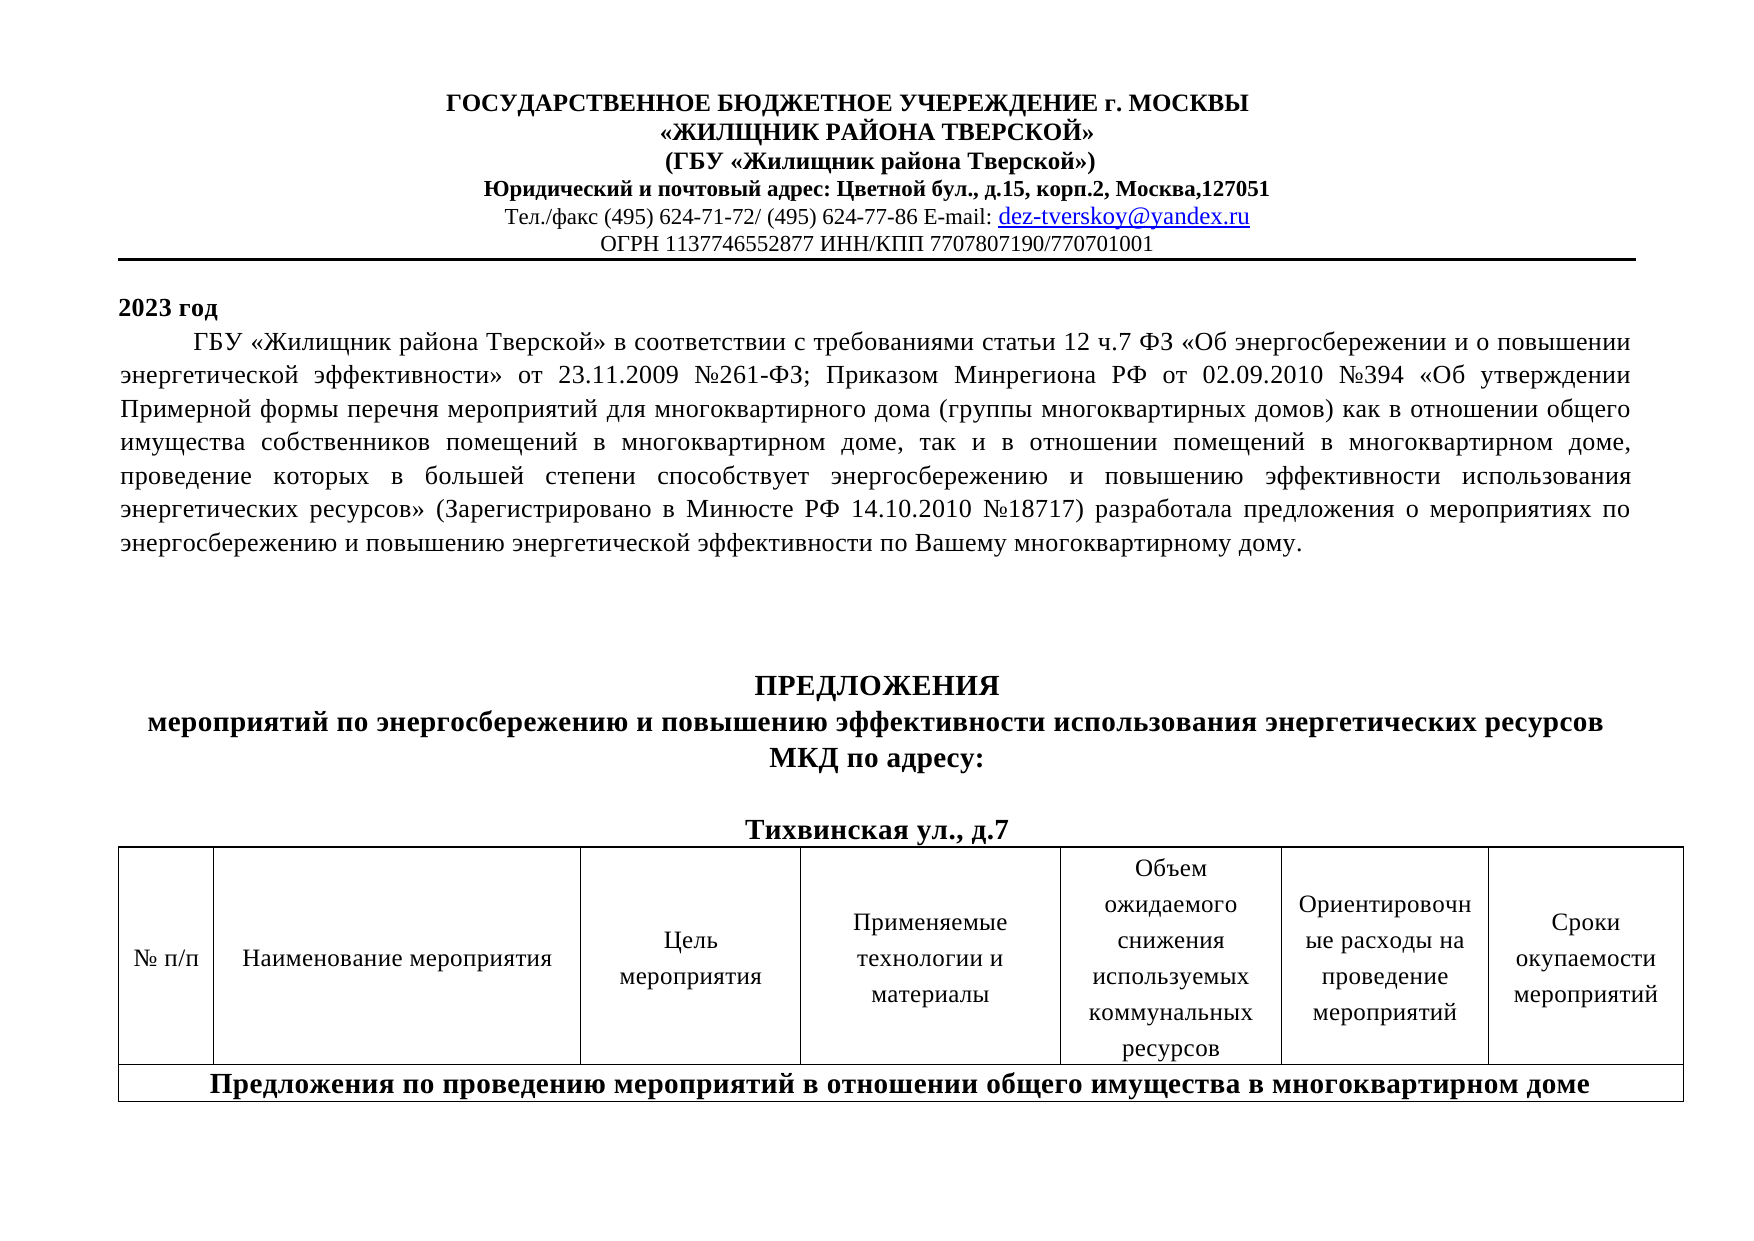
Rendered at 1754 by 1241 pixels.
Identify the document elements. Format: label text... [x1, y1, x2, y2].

table_header Цель мероприятия [581, 848, 800, 1064]
text ГБУ «Жилищник района Тверской» в соответствии с требованиями статьи 12 ч.7 ФЗ «Об энергосбережении и о повышении энергетической эффективности» от 23.11.2009 №261-ФЗ; Приказом Минрегиона РФ от 02.09.2010 №394 «Об утверждении Примерной формы перечня мероприятий для многоквартирного дома (группы многоквартирных домов) как в отношении общего имущества собственников помещений в многоквартирном доме, так и в отношении помещений в многоквартирном доме, проведение которых в большей степени способствует энергосбережению и повышению эффективности использования энергетических ресурсов» (Зарегистрировано в Минюсте РФ 14.10.2010 №18717) разработала предложения о мероприятиях по энергосбережению и повышению энергетической эффективности по Вашему многоквартирному дому. [120, 323, 1634, 558]
table_header Наименование мероприятия [214, 848, 580, 1064]
text 2023 год [118, 290, 1634, 323]
table_header Ориентировочные расходы на проведение мероприятий [1282, 848, 1488, 1064]
table_header Сроки окупаемости мероприятий [1489, 848, 1683, 1064]
text ОГРН 1137746552877 ИНН/КПП 7707807190/770701001 [118, 230, 1636, 258]
text ГОСУДАРСТВЕННОЕ БЮДЖЕТНОЕ УЧЕРЕЖДЕНИЕ г. МОСКВЫ [59, 88, 1636, 117]
text Тел./факс (495) 624-71-72/ (495) 624-77-86 E-mail: dez-tverskoy@yandex.ru [118, 201, 1636, 230]
text Тихвинская ул., д.7 [118, 810, 1636, 846]
table_header № п/п [119, 848, 213, 1064]
text мероприятий по энергосбережению и повышению эффективности использования энергетических ресурсов МКД по адресу: [118, 702, 1636, 774]
table_cell Предложения по проведению мероприятий в отношении общего имущества в многоквартирном доме [119, 1065, 1683, 1101]
text (ГБУ «Жилищник района Тверской») [118, 146, 1636, 175]
table_header Применяемые технологии и материалы [801, 848, 1060, 1064]
text Юридический и почтовый адрес: Цветной бул., д.15, корп.2, Москва,127051 [118, 175, 1636, 201]
table_header Объем ожидаемого снижения используемых коммунальных ресурсов [1061, 848, 1281, 1064]
text «ЖИЛЩНИК РАЙОНА ТВЕРСКОЙ» [118, 117, 1636, 146]
text ПРЕДЛОЖЕНИЯ [118, 666, 1636, 702]
